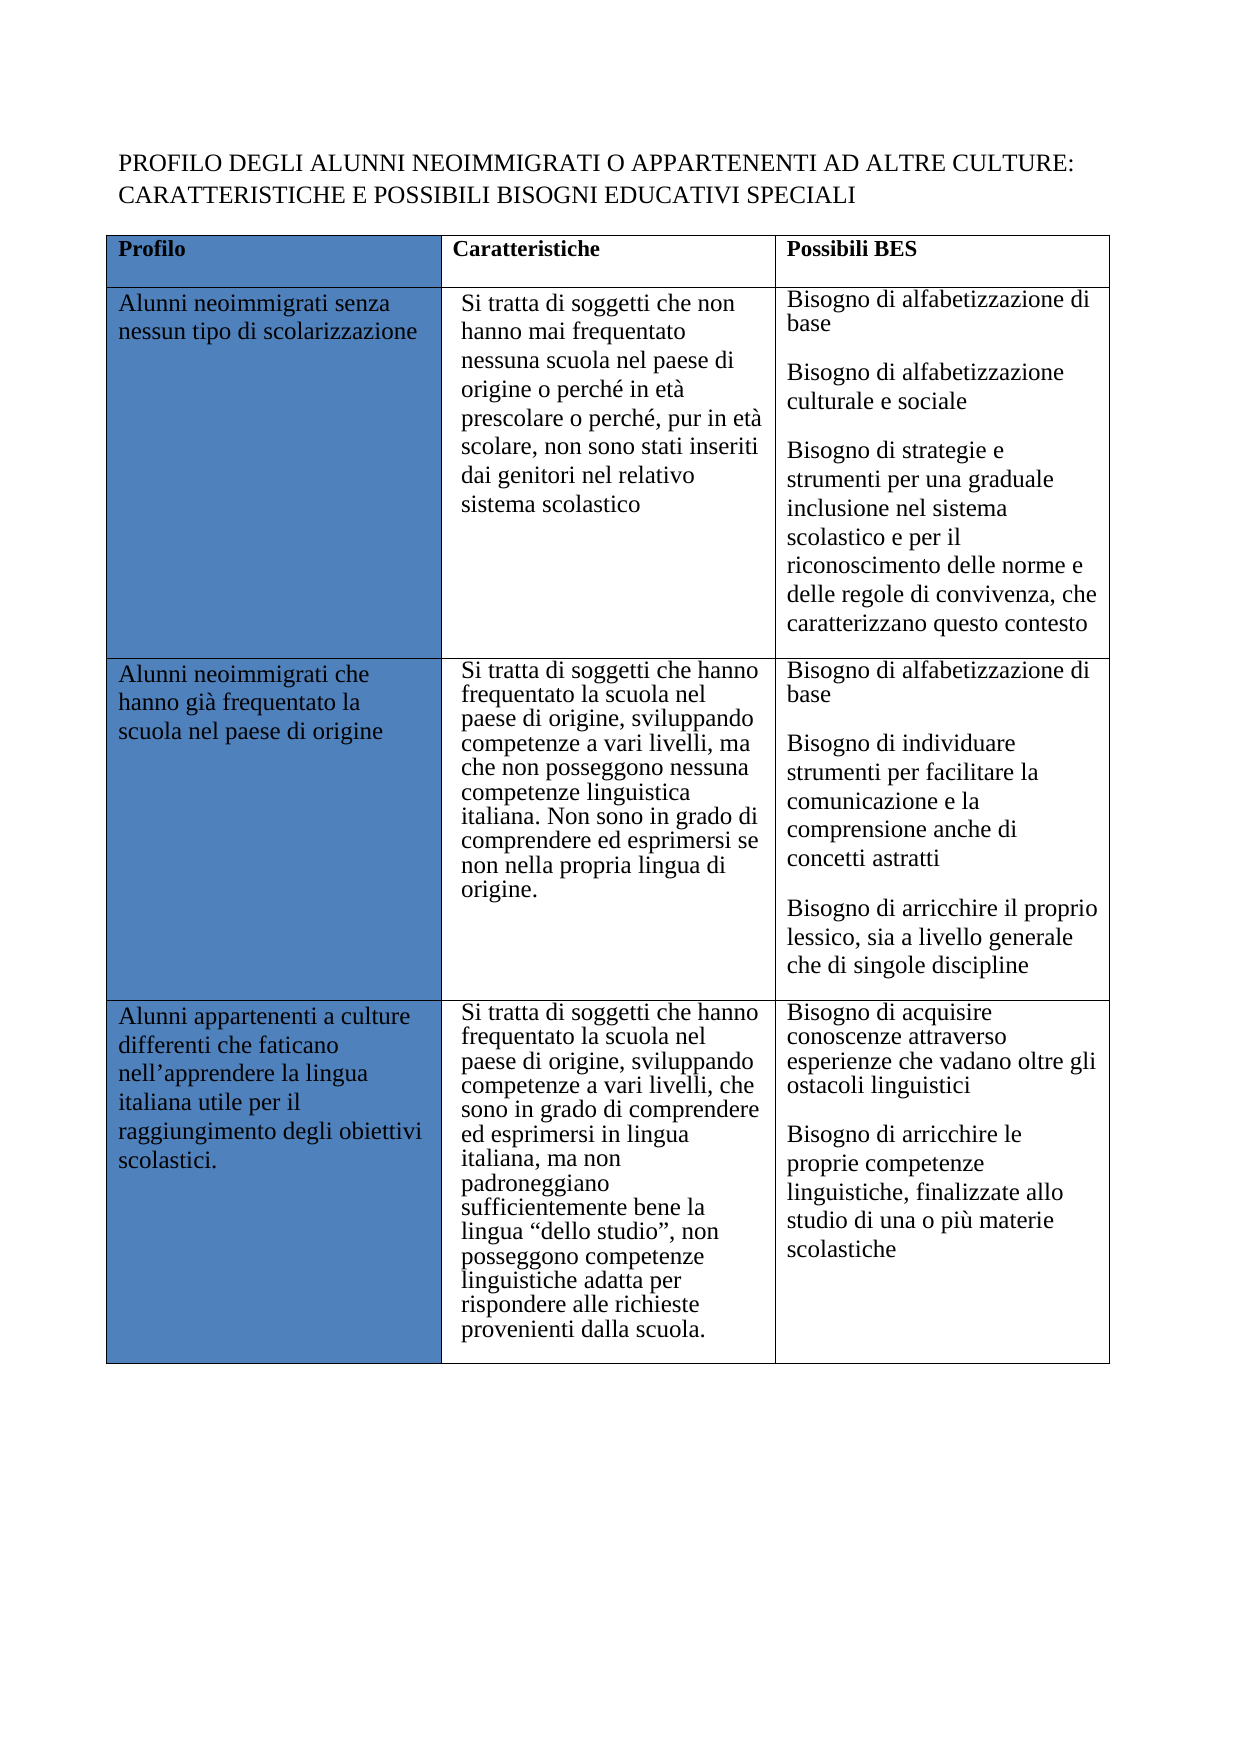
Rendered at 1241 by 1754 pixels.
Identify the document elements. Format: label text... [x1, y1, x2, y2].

table_cell Alunni neoimmigrati che hanno già frequentato la scuola nel paese di origine [107, 659, 441, 1000]
table_header Possibili BES [776, 236, 1109, 287]
table_cell Bisogno di alfabetizzazione di base Bisogno di alfabetizzazione culturale e sociale Bisogno di strategie e strumenti per una graduale inclusione nel sistema scolastico e per il riconoscimento delle norme e delle regole di convivenza, che caratterizzano questo contesto [776, 288, 1109, 658]
table_cell Si tratta di soggetti che hanno frequentato la scuola nel paese di origine, sviluppando competenze a vari livelli, ma che non posseggono nessuna competenze linguistica italiana. Non sono in grado di comprendere ed esprimersi se non nella propria lingua di origine. [442, 659, 775, 1000]
table_cell Alunni neoimmigrati senza nessun tipo di scolarizzazione [107, 288, 441, 658]
table_cell Si tratta di soggetti che hanno frequentato la scuola nel paese di origine, sviluppando competenze a vari livelli, che sono in grado di comprendere ed esprimersi in lingua italiana, ma non padroneggiano sufficientemente bene la lingua “dello studio”, non posseggono competenze linguistiche adatta per rispondere alle richieste provenienti dalla scuola. [442, 1001, 775, 1363]
table_header Caratteristiche [442, 236, 775, 287]
table_cell Bisogno di acquisire conoscenze attraverso esperienze che vadano oltre gli ostacoli linguistici Bisogno di arricchire le proprie competenze linguistiche, finalizzate allo studio di una o più materie scolastiche [776, 1001, 1109, 1363]
text PROFILO DEGLI ALUNNI NEOIMMIGRATI O APPARTENENTI AD ALTRE CULTURE: CARATTERISTICHE E POSSIBILI BISOGNI EDUCATIVI SPECIALI [118, 148, 1122, 209]
table_cell Alunni appartenenti a culture differenti che faticano nell’apprendere la lingua italiana utile per il raggiungimento degli obiettivi scolastici. [107, 1001, 441, 1363]
table_cell Bisogno di alfabetizzazione di base Bisogno di individuare strumenti per facilitare la comunicazione e la comprensione anche di concetti astratti Bisogno di arricchire il proprio lessico, sia a livello generale che di singole discipline [776, 659, 1109, 1000]
table_cell Si tratta di soggetti che non hanno mai frequentato nessuna scuola nel paese di origine o perché in età prescolare o perché, pur in età scolare, non sono stati inseriti dai genitori nel relativo sistema scolastico [442, 288, 775, 658]
table_header Profilo [107, 236, 441, 287]
